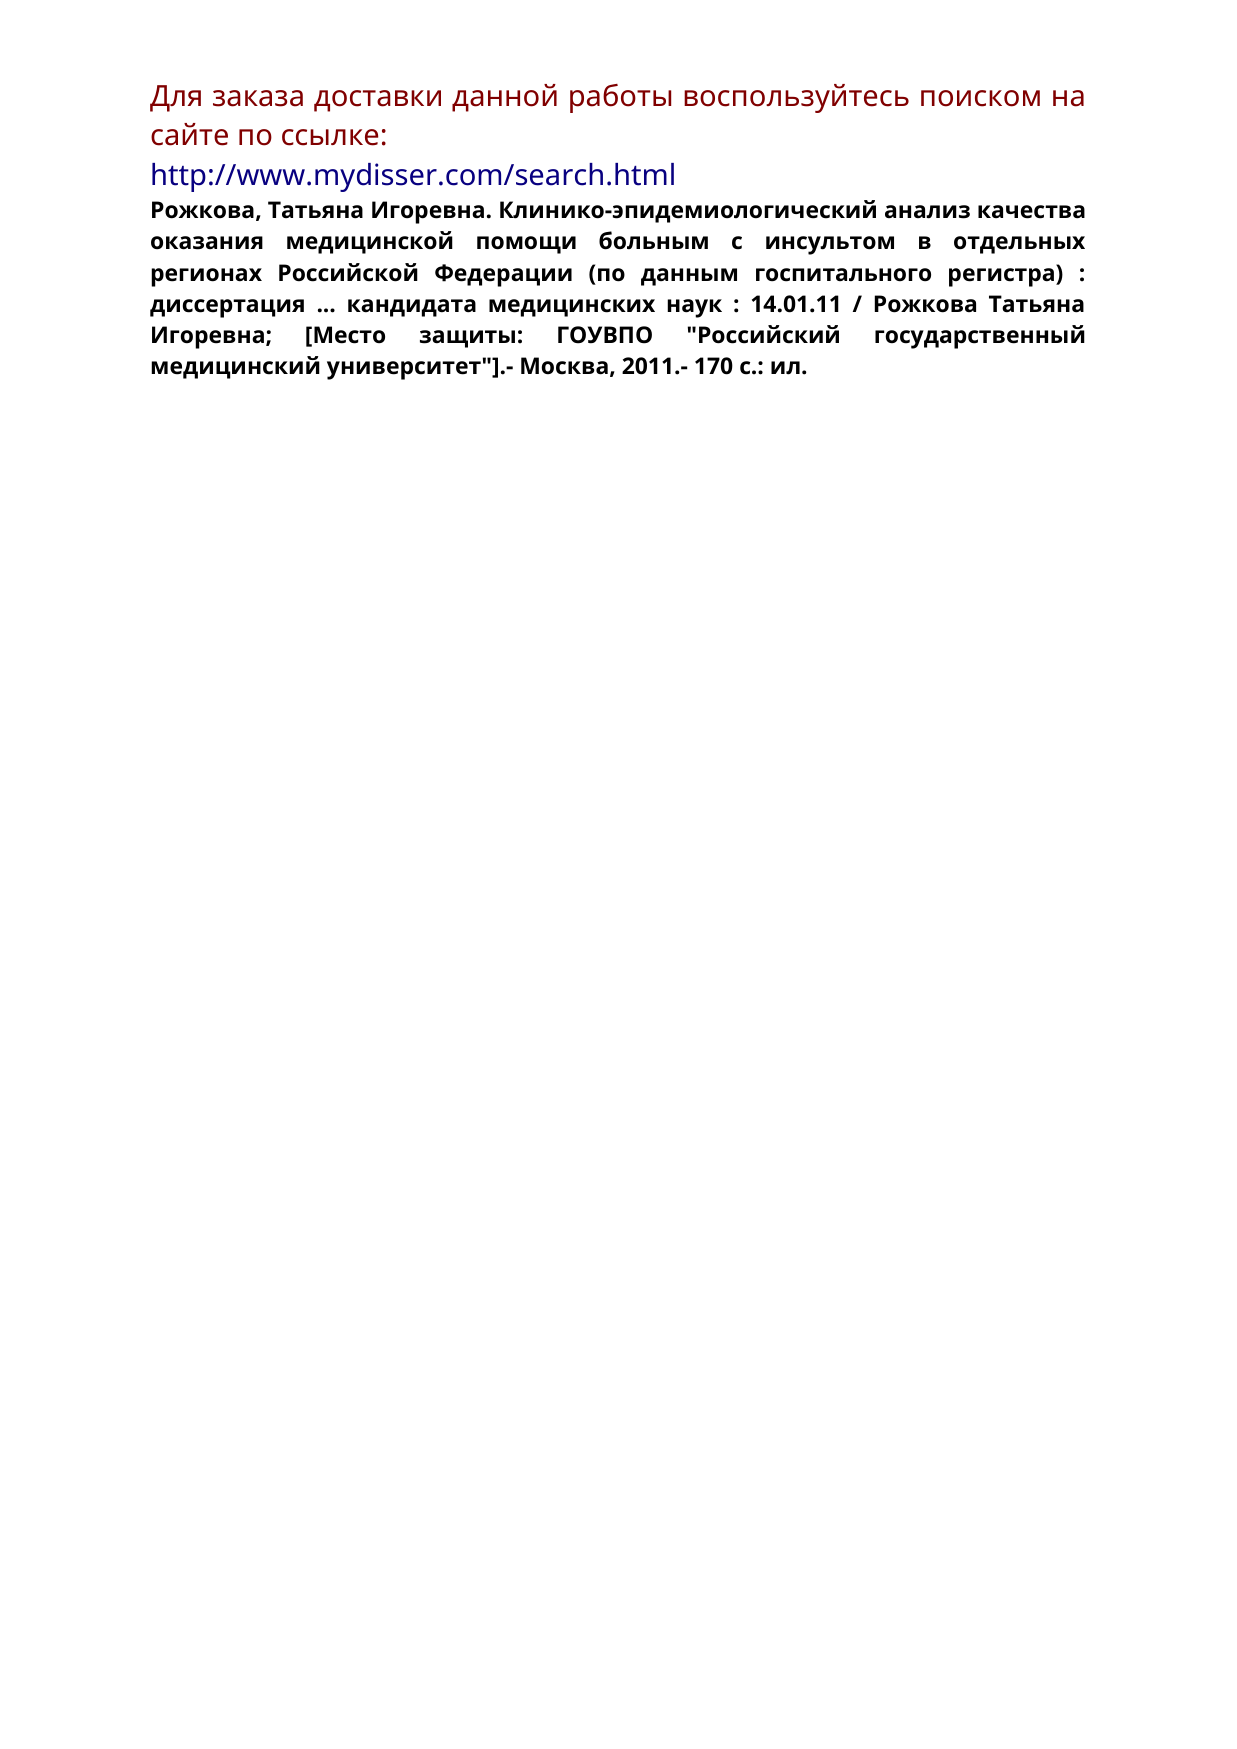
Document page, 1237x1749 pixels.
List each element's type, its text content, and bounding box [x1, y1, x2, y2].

text Рожкова, Татьяна Игоревна. Клинико-эпидемиологический анализ качества оказания медицинской помощи больным с инсультом в отдельных регионах Российской Федерации (по данным госпитального регистра) : диссертация ... кандидата медицинских наук : 14.01.11 / Рожкова Татьяна Игоревна; [Место защиты: ГОУВПО "Российский государственный медицинский университет"].- Москва, 2011.- 170 с.: ил. [150, 194, 1086, 382]
